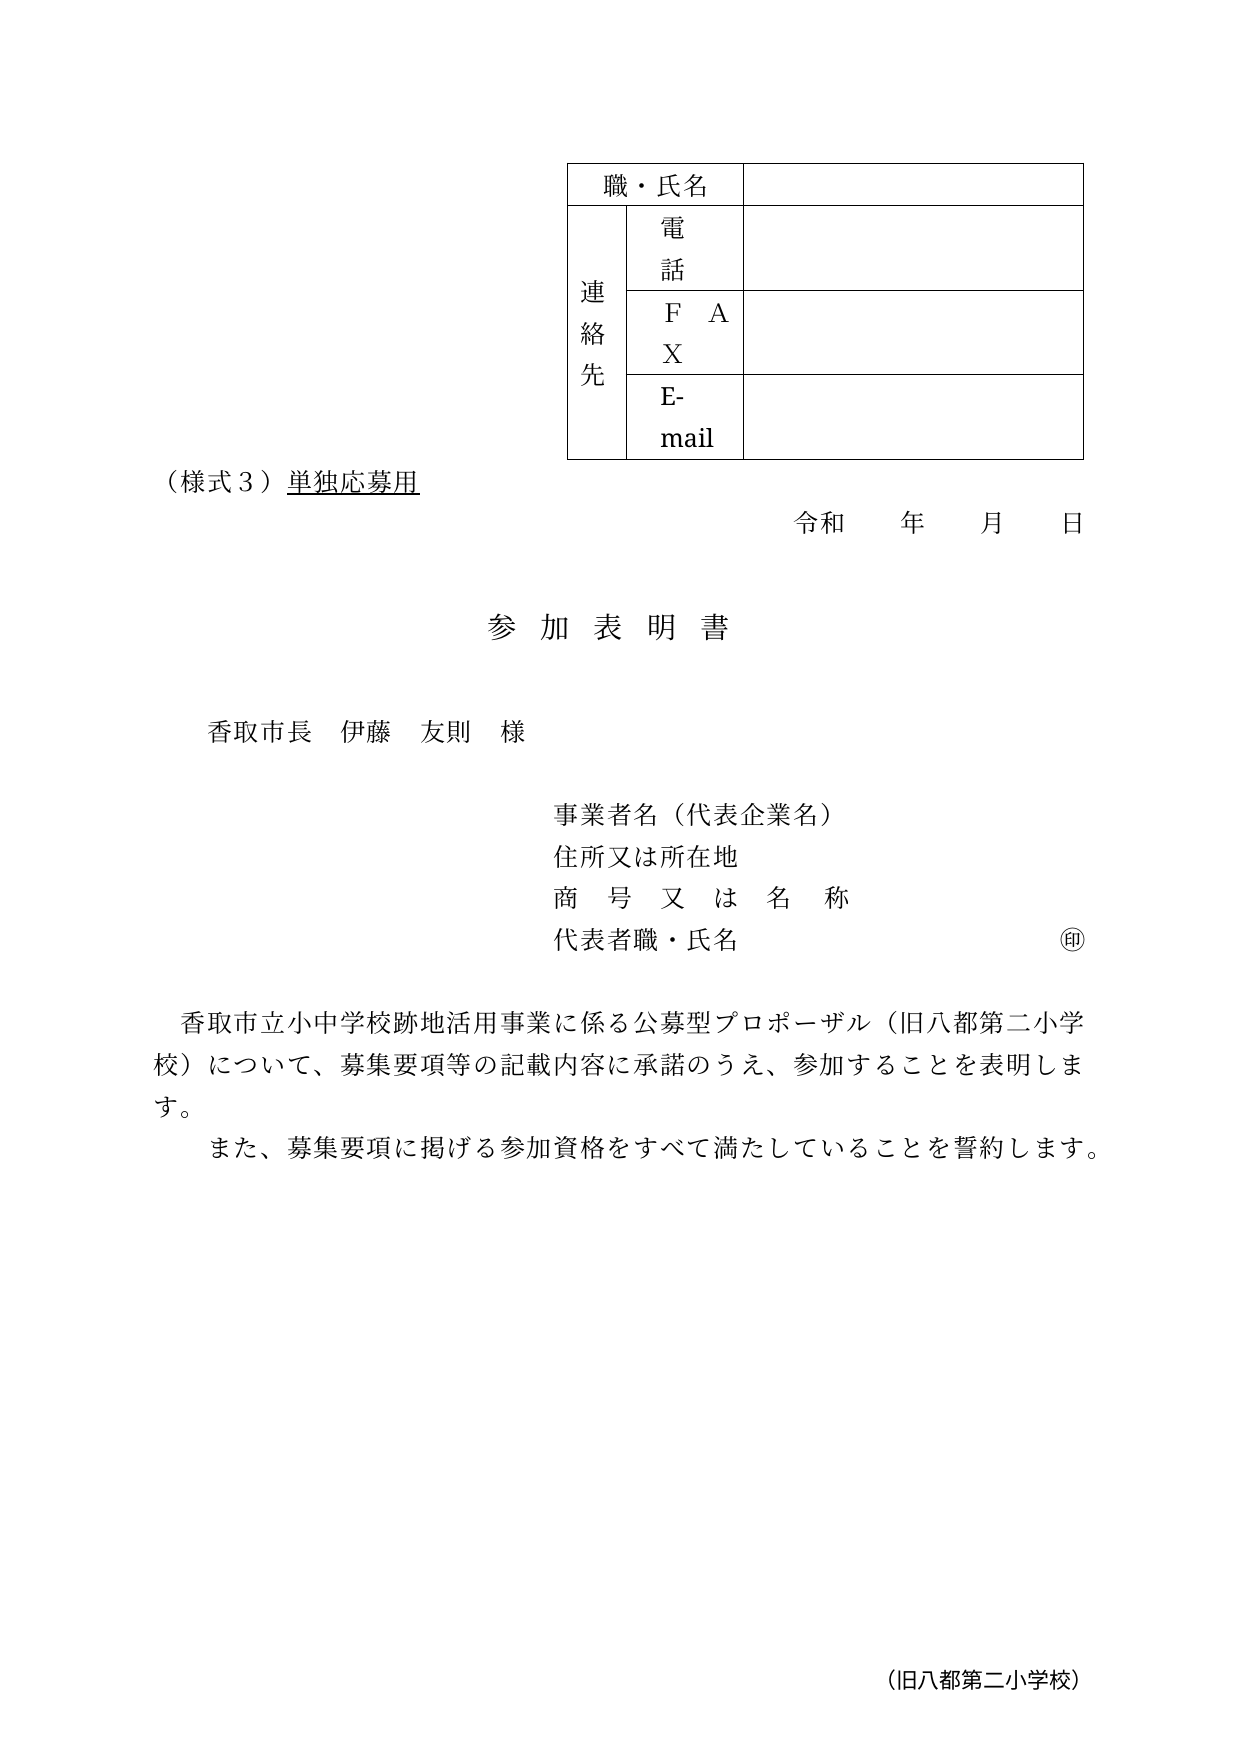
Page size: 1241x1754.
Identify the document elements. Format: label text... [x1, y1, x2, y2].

text 代表者職・氏名 ㊞ [552, 918, 1087, 959]
text 令和 年 月 日 [153, 501, 1087, 543]
table_cell [744, 375, 1083, 458]
table_cell ＦＡＸ [627, 291, 743, 374]
text 参加表明書 [153, 584, 1087, 668]
table_cell 電 話 [627, 206, 743, 290]
text （様式３）単独応募用 [153, 459, 1087, 501]
table_cell [744, 206, 1083, 290]
table_header 所 属 職・氏名 [568, 164, 743, 205]
text 事業者名（代表企業名） [153, 793, 1087, 834]
table_cell 連絡先 [568, 206, 626, 458]
table_cell E-mail [627, 375, 743, 458]
text 香取市立小中学校跡地活用事業に係る公募型プロポーザル（旧八都第二小学校）について、募集要項等の記載内容に承諾のうえ、参加することを表明します。 [153, 1001, 1087, 1126]
text 住所又は所在地 [552, 834, 1087, 876]
text また、募集要項に掲げる参加資格をすべて満たしていることを誓約します。 [153, 1126, 1087, 1168]
text 商号又は名称 [552, 876, 1087, 918]
table_cell [744, 291, 1083, 374]
text 香取市長 伊藤 友則 様 [153, 709, 1087, 751]
table_header [744, 164, 1083, 205]
